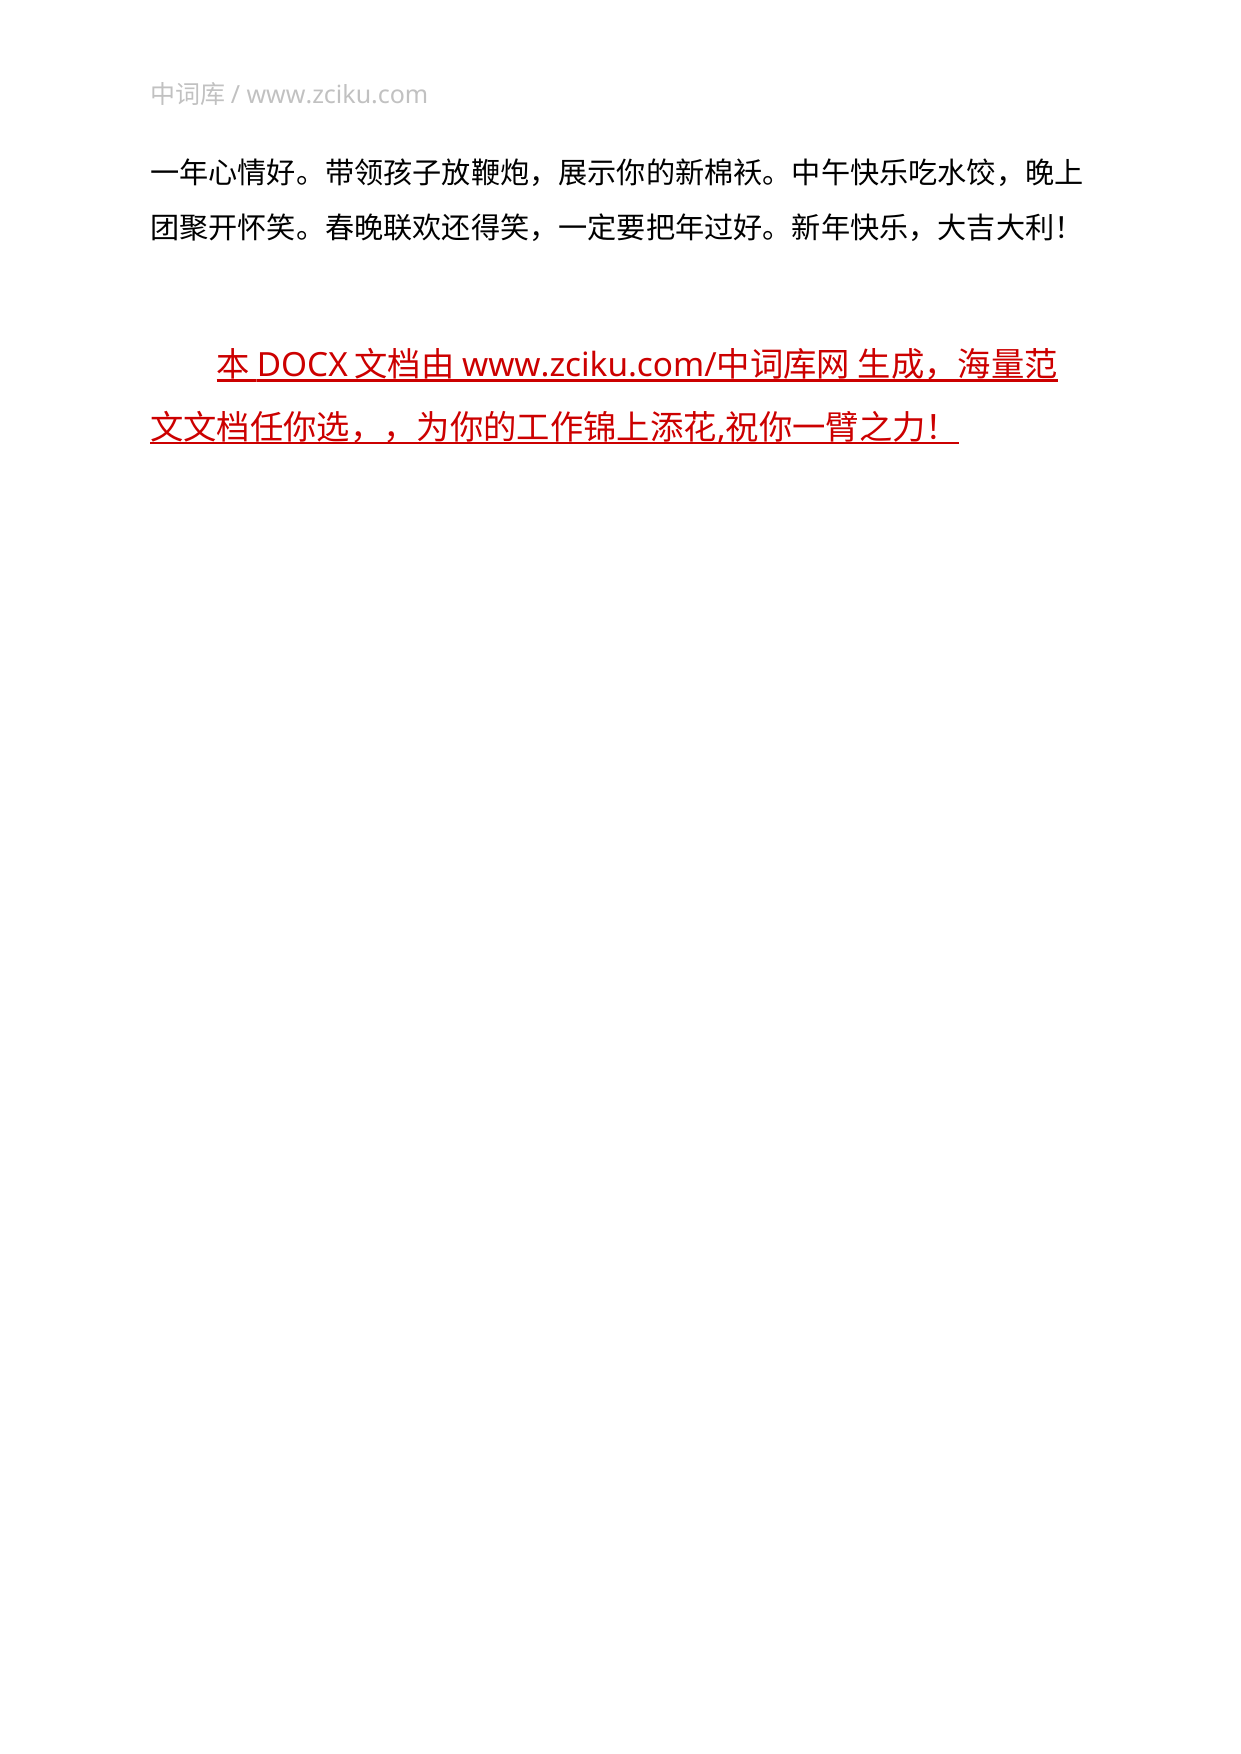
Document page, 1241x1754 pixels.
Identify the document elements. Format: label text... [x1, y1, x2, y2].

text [150, 150, 1090, 247]
text 本DOCX文档由 www.zciku.com/中词库网 生成，海量范文文档任你选，，为你的工作锦上添花,祝你一臂之力！ [150, 338, 1090, 449]
